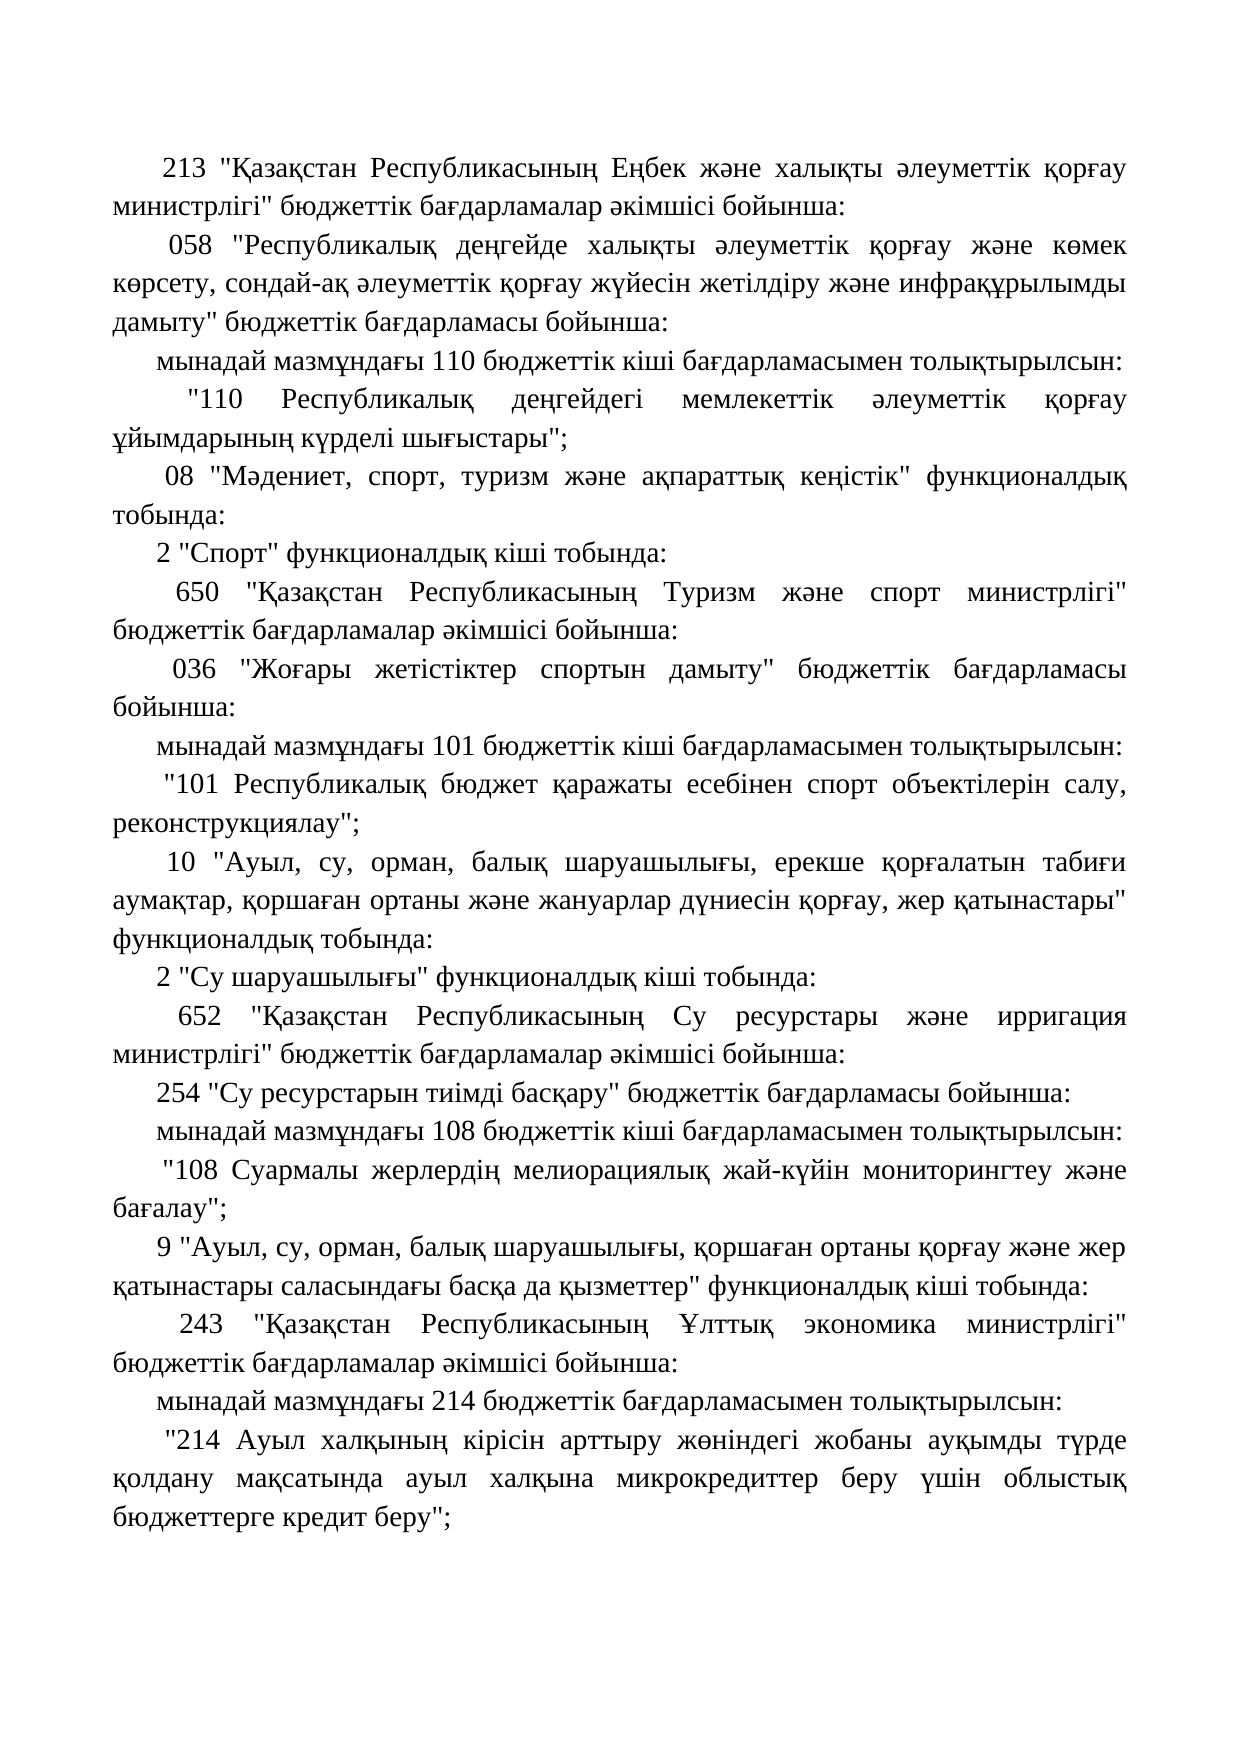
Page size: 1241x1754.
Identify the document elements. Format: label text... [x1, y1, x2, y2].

text 254 "Су ресурстарын тиімді басқару" бюджеттік бағдарламасы бойынша: [112, 1075, 1128, 1108]
text мынадай мазмұндағы 214 бюджеттік бағдарламасымен толықтырылсын: [112, 1383, 1128, 1417]
text 2 "Спорт" функционалдық кіші тобында: [112, 535, 1128, 569]
text 650 "Қазақстан Республикасының Туризм және спорт министрлігі" бюджеттік бағдарламалар әкімшісі бойынша: [112, 574, 1128, 646]
text 213 "Қазақстан Республикасының Еңбек және халықты әлеуметтiк қорғау министрлiгi" бюджеттік бағдарламалар әкімшісі бойынша: [112, 150, 1128, 222]
text мынадай мазмұндағы 110 бюджеттік кіші бағдарламасымен толықтырылсын: [112, 343, 1128, 376]
text "214 Ауыл халқының кірісін арттыру жөніндегі жобаны ауқымды түрде қолдану мақсатында ауыл халқына микрокредиттер беру үшін облыстық бюджеттерге кредит беру"; [112, 1422, 1128, 1532]
text 2 "Су шаруашылығы" функционалдық кіші тобында: [112, 959, 1128, 993]
text 243 "Қазақстан Республикасының Ұлттық экономика министрлігі" бюджеттік бағдарламалар әкімшісі бойынша: [112, 1306, 1128, 1378]
text "101 Республикалық бюджет қаражаты есебінен спорт объектілерін салу, реконструкциялау"; [112, 767, 1128, 839]
text "108 Суармалы жерлердің мелиорациялық жай-күйін мониторингтеу және бағалау"; [112, 1152, 1128, 1224]
text 10 "Ауыл, су, орман, балық шаруашылығы, ерекше қорғалатын табиғи аумақтар, қоршаған ортаны және жануарлар дүниесін қорғау, жер қатынастары" функционалдық тобында: [112, 844, 1128, 954]
text 9 "Ауыл, су, орман, балық шаруашылығы, қоршаған ортаны қорғау және жер қатынастары саласындағы басқа да қызметтер" функционалдық кіші тобында: [112, 1229, 1128, 1301]
text 08 "Мәдениет, спорт, туризм және ақпараттық кеңістiк" функционалдық тобында: [112, 458, 1128, 530]
text 652 "Қазақстан Республикасының Су ресурстары және ирригация министрлігі" бюджеттік бағдарламалар әкімшісі бойынша: [112, 998, 1128, 1070]
text мынадай мазмұндағы 101 бюджеттік кіші бағдарламасымен толықтырылсын: [112, 728, 1128, 762]
text 036 "Жоғары жетістіктер спортын дамыту" бюджеттік бағдарламасы бойынша: [112, 651, 1128, 723]
text мынадай мазмұндағы 108 бюджеттік кіші бағдарламасымен толықтырылсын: [112, 1113, 1128, 1147]
text 058 "Республикалық деңгейде халықты әлеуметтік қорғау және көмек көрсету, сондай-ақ әлеуметтік қорғау жүйесін жетілдіру және инфрақұрылымды дамыту" бюджеттік бағдарламасы бойынша: [112, 227, 1128, 338]
text "110 Республикалық деңгейдегі мемлекеттік әлеуметтік қорғау ұйымдарының күрделі шығыстары"; [112, 381, 1128, 453]
